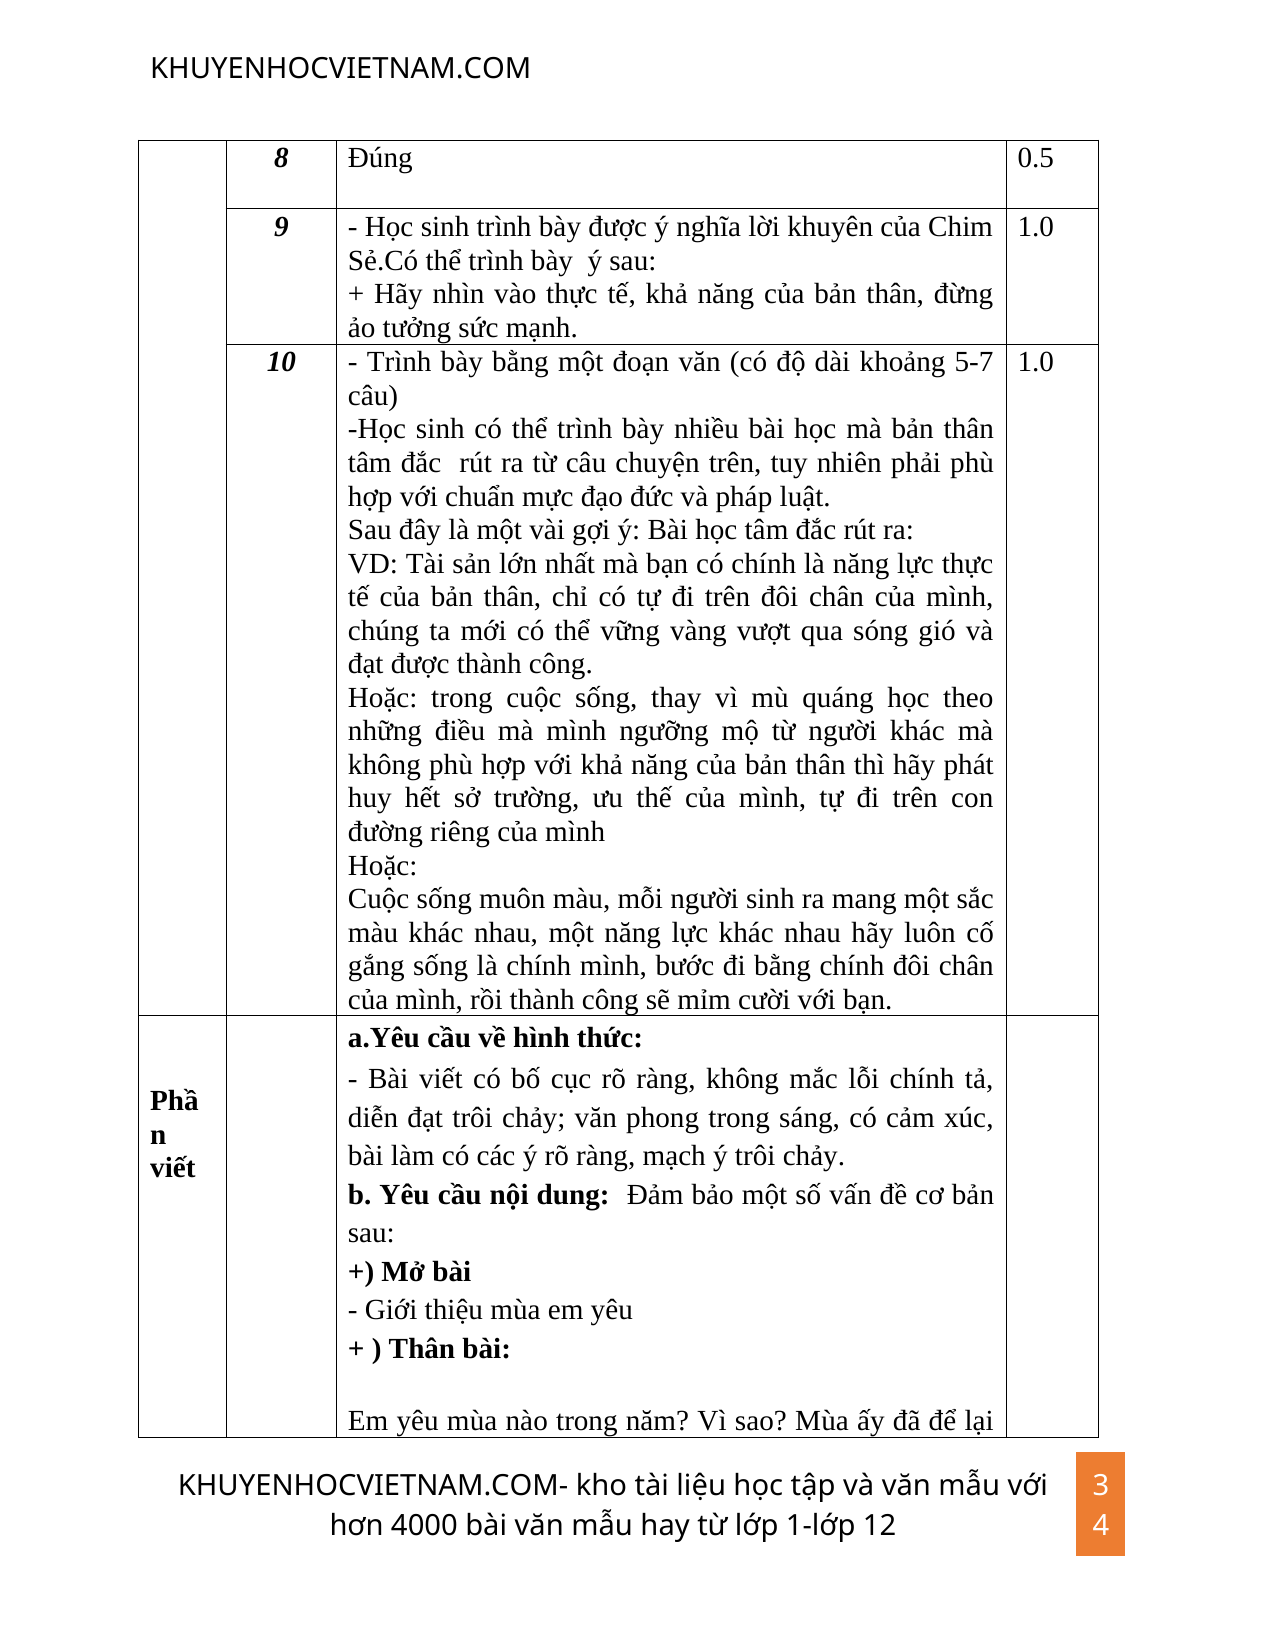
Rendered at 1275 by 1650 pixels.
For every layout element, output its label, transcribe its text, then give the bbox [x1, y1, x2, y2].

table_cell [337, 1016, 1006, 1437]
table_cell 9 [227, 209, 336, 343]
table_cell - Học sinh trình bày được ý nghĩa lời khuyên của Chim Sẻ.Có thể trình bày ý sau: + Hãy nhìn vào thực tế, khả năng của bản thân, đừng ảo tưởng sức mạnh. [337, 209, 1006, 343]
table_cell 1.0 [1007, 345, 1098, 1015]
table_cell [227, 1016, 336, 1437]
table_cell Đúng [337, 141, 1006, 208]
table_cell Phần viết [139, 1016, 226, 1437]
table_cell - Trình bày bằng một đoạn văn (có độ dài khoảng 5-7 câu) -Học sinh có thể trình bày nhiều bài học mà bản thân tâm đắc rút ra từ câu chuyện trên, tuy nhiên phải phù hợp với chuẩn mực đạo đức và pháp luật. Sau đây là một vài gợi ý: Bài học tâm đắc rút ra: VD: Tài sản lớn nhất mà bạn có chính là năng lực thực tế của bản thân, chỉ có tự đi trên đôi chân của mình, chúng ta mới có thể vững vàng vượt qua sóng gió và đạt được thành công. Hoặc: trong cuộc sống, thay vì mù quáng học theo những điều mà mình ngưỡng mộ từ người khác mà không phù hợp với khả năng của bản thân thì hãy phát huy hết sở trường, ưu thế của mình, tự đi trên con đường riêng của mình Hoặc: Cuộc sống muôn màu, mỗi người sinh ra mang một sắc màu khác nhau, một năng lực khác nhau hãy luôn cố gắng sống là chính mình, bước đi bằng chính đôi chân của mình, rồi thành công sẽ mỉm cười với bạn. [337, 345, 1006, 1015]
table_cell [1007, 1016, 1098, 1437]
table_cell 8 [227, 141, 336, 208]
table_cell 0.5 [1007, 141, 1098, 208]
table_cell 10 [227, 345, 336, 1015]
table_cell 1.0 [1007, 209, 1098, 343]
